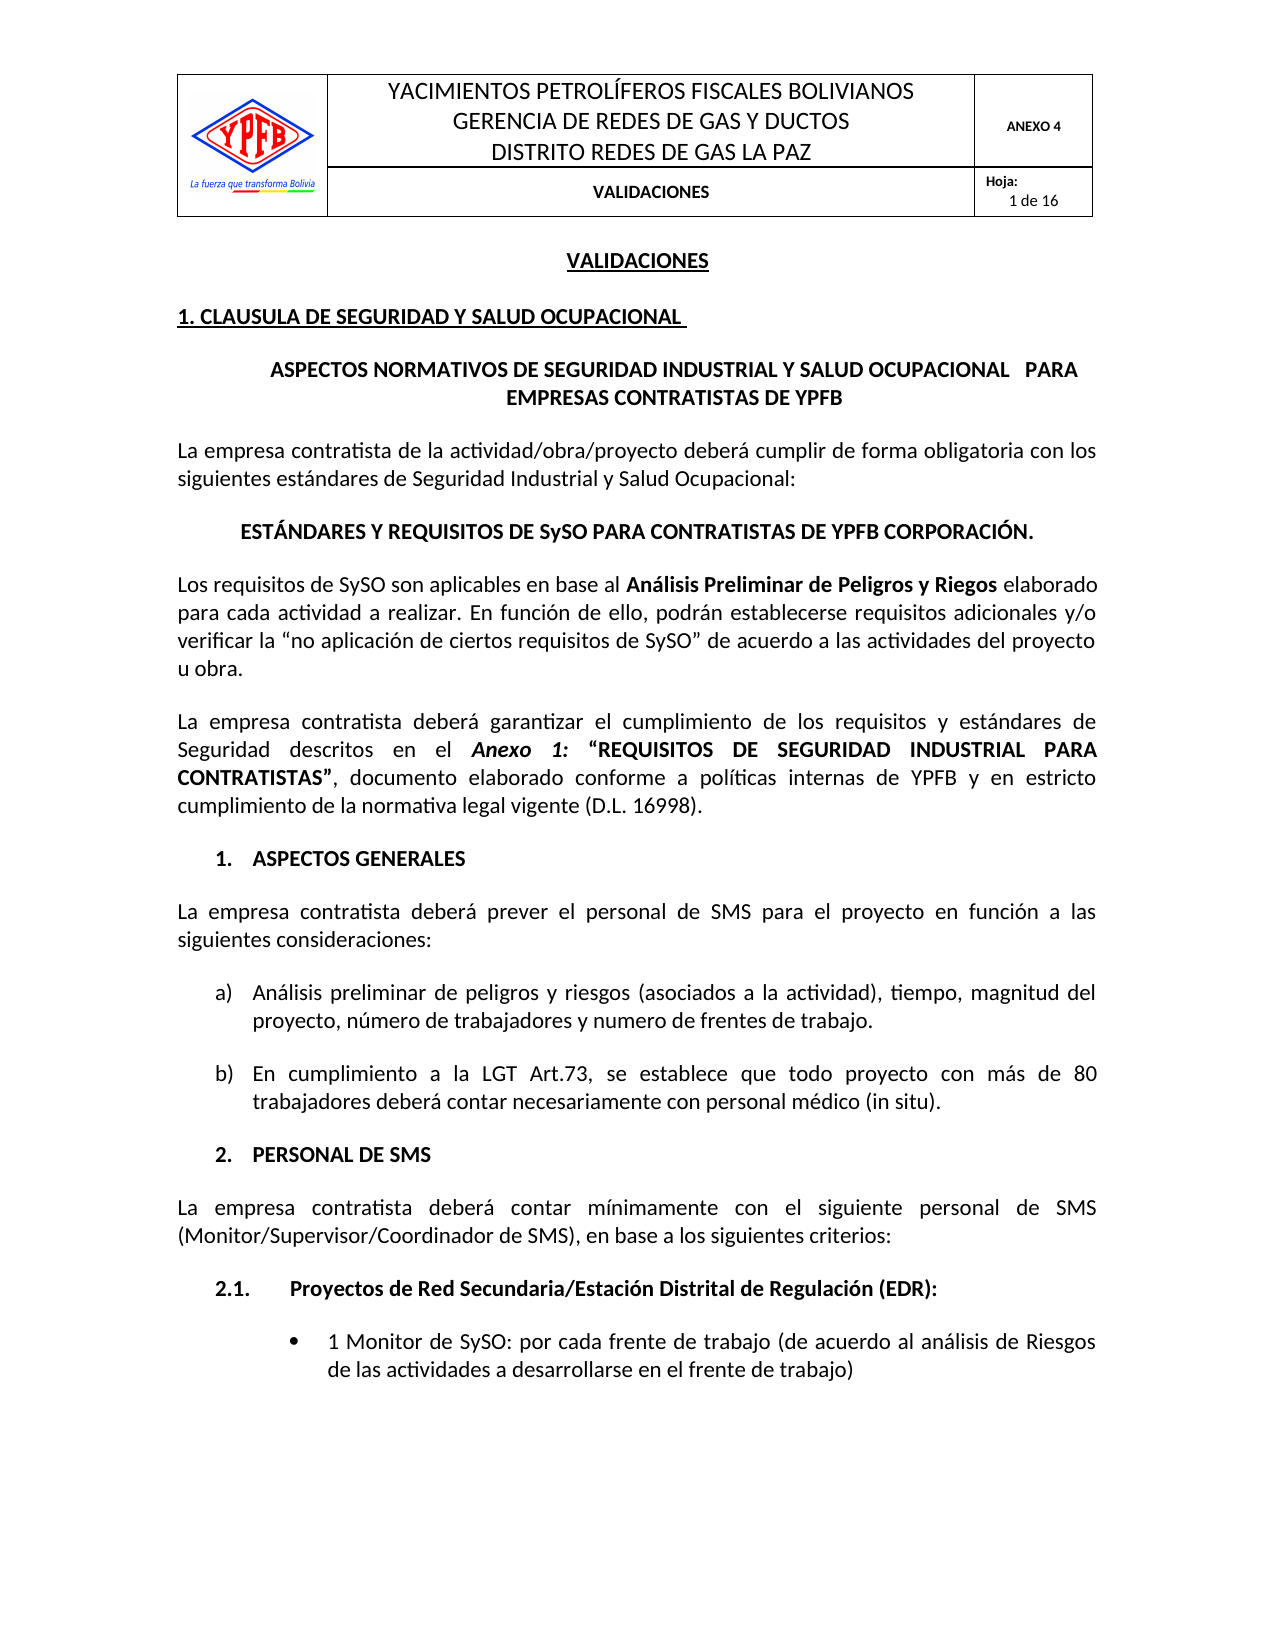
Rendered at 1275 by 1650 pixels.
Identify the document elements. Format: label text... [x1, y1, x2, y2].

list ASPECTOS NORMATIVOS DE SEGURIDAD INDUSTRIAL Y SALUD OCUPACIONAL PARA EMPRESAS CONTRATISTAS DE YPFB [251, 355, 1098, 411]
text La empresa contratista deberá garantizar el cumplimiento de los requisitos y estándares de Seguridad descritos en el Anexo 1: “REQUISITOS DE SEGURIDAD INDUSTRIAL PARA CONTRATISTAS”, documento elaborado conforme a políticas internas de YPFB y en estricto cumplimiento de la normativa legal vigente (D.L. 16998). [177, 707, 1098, 819]
text 1. CLAUSULA DE SEGURIDAD Y SALUD OCUPACIONAL [177, 302, 1098, 330]
text VALIDACIONES [177, 246, 1098, 274]
list En cumplimiento a la LGT Art.73, se establece que todo proyecto con más de 80 trabajadores deberá contar necesariamente con personal médico (in situ). [215, 1059, 1098, 1115]
list PERSONAL DE SMS [215, 1140, 1098, 1168]
list Proyectos de Red Secundaria/Estación Distrital de Regulación (EDR): [215, 1274, 1098, 1302]
list Análisis preliminar de peligros y riesgos (asociados a la actividad), tiempo, magnitud del proyecto, número de trabajadores y numero de frentes de trabajo. [215, 978, 1098, 1034]
text Los requisitos de SySO son aplicables en base al Análisis Preliminar de Peligros y Riegos elaborado para cada actividad a realizar. En función de ello, podrán establecerse requisitos adicionales y/o verificar la “no aplicación de ciertos requisitos de SySO” de acuerdo a las actividades del proyecto u obra. [177, 570, 1098, 682]
list ASPECTOS GENERALES [215, 844, 1098, 872]
text La empresa contratista deberá prever el personal de SMS para el proyecto en función a las siguientes consideraciones: [177, 897, 1098, 953]
picture [188, 93, 316, 198]
text La empresa contratista deberá contar mínimamente con el siguiente personal de SMS (Monitor/Supervisor/Coordinador de SMS), en base a los siguientes criterios: [177, 1193, 1098, 1249]
list 1 Monitor de SySO: por cada frente de trabajo (de acuerdo al análisis de Riesgos de las actividades a desarrollarse en el frente de trabajo) [290, 1327, 1098, 1383]
text La empresa contratista de la actividad/obra/proyecto deberá cumplir de forma obligatoria con los siguientes estándares de Seguridad Industrial y Salud Ocupacional: [177, 436, 1098, 492]
text ESTÁNDARES Y REQUISITOS DE SySO PARA CONTRATISTAS DE YPFB CORPORACIÓN. [177, 517, 1098, 545]
